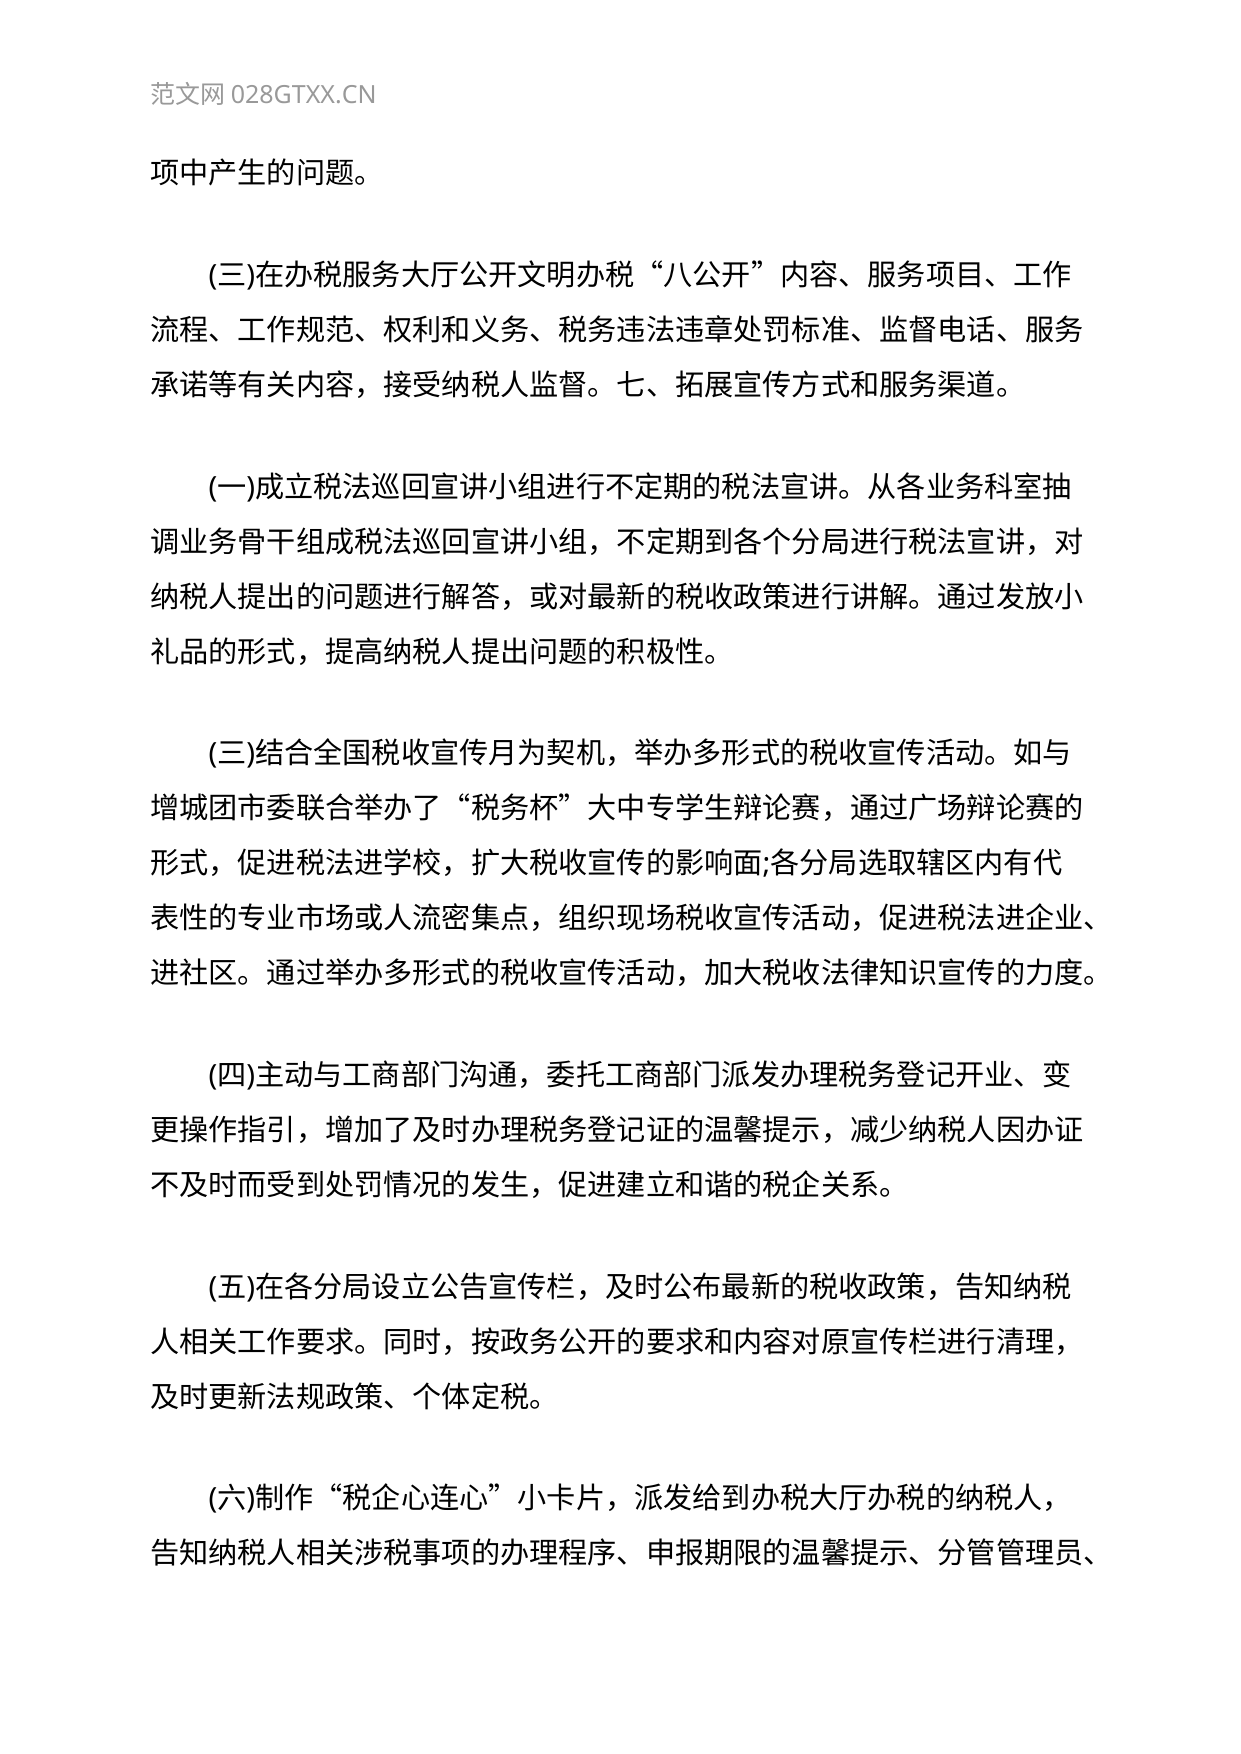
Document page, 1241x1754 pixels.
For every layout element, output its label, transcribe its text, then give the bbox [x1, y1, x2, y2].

text (五)在各分局设立公告宣传栏，及时公布最新的税收政策，告知纳税人相关工作要求。同时，按政务公开的要求和内容对原宣传栏进行清理，及时更新法规政策、个体定税。 [150, 1263, 1090, 1415]
text (四)主动与工商部门沟通，委托工商部门派发办理税务登记开业、变更操作指引，增加了及时办理税务登记证的温馨提示，减少纳税人因办证不及时而受到处罚情况的发生，促进建立和谐的税企关系。 [150, 1052, 1090, 1204]
text (三)结合全国税收宣传月为契机，举办多形式的税收宣传活动。如与增城团市委联合举办了“税务杯”大中专学生辩论赛，通过广场辩论赛的形式，促进税法进学校，扩大税收宣传的影响面;各分局选取辖区内有代表性的专业市场或人流密集点，组织现场税收宣传活动，促进税法进企业、进社区。通过举办多形式的税收宣传活动，加大税收法律知识宣传的力度。 [150, 730, 1090, 992]
text (一)成立税法巡回宣讲小组进行不定期的税法宣讲。从各业务科室抽调业务骨干组成税法巡回宣讲小组，不定期到各个分局进行税法宣讲，对纳税人提出的问题进行解答，或对最新的税收政策进行讲解。通过发放小礼品的形式，提高纳税人提出问题的积极性。 [150, 463, 1090, 671]
text (三)在办税服务大厅公开文明办税“八公开”内容、服务项目、工作流程、工作规范、权利和义务、税务违法违章处罚标准、监督电话、服务承诺等有关内容，接受纳税人监督。七、拓展宣传方式和服务渠道。 [150, 252, 1090, 404]
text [150, 1475, 1090, 1572]
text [150, 150, 1090, 192]
